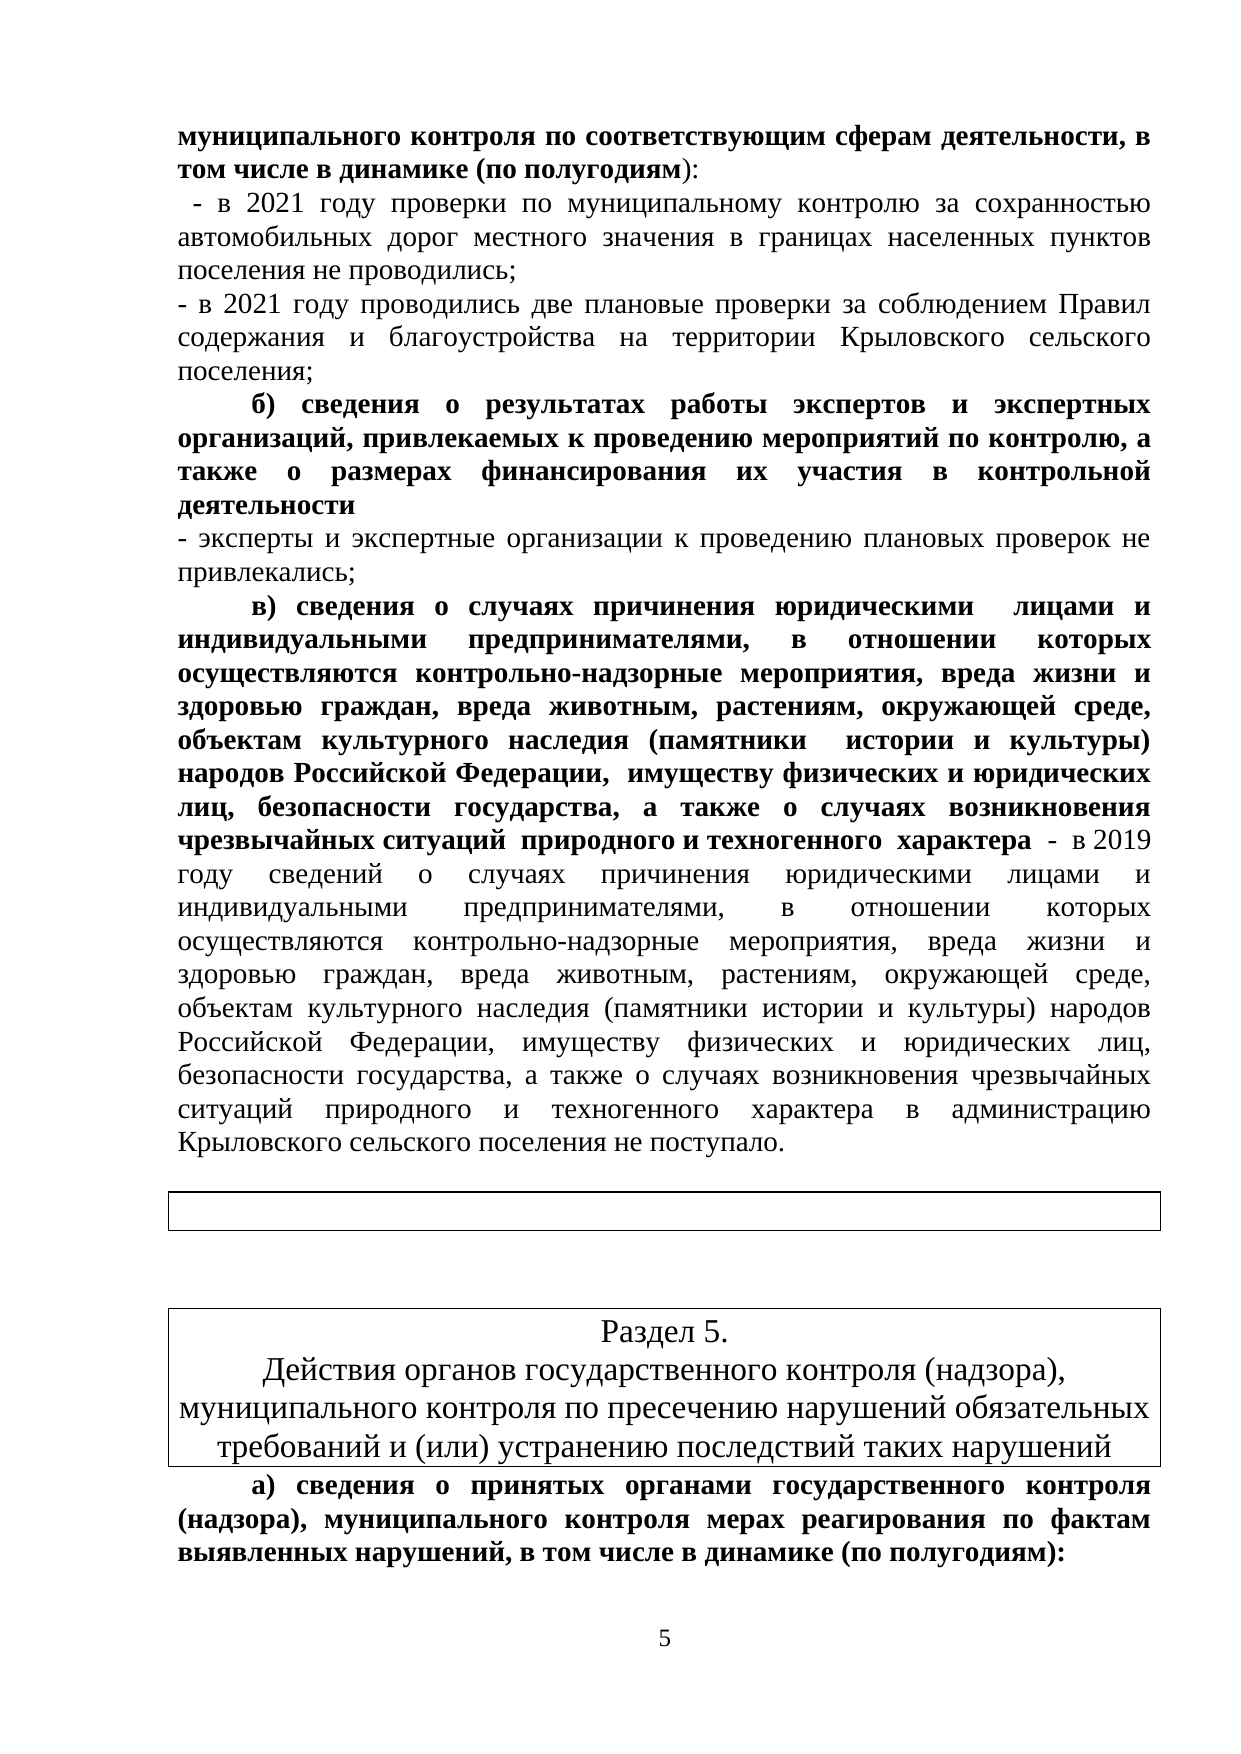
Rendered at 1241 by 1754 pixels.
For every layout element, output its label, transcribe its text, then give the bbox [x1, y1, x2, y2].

text - в 2021 году проверки по муниципальному контролю за сохранностью автомобильных дорог местного значения в границах населенных пунктов поселения не проводились; [177, 185, 1152, 286]
text - в 2021 году проводились две плановые проверки за соблюдением Правил содержания и благоустройства на территории Крыловского сельского поселения; [177, 286, 1152, 386]
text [177, 118, 1152, 185]
text Раздел 5. [169, 1309, 1160, 1349]
text а) сведения о принятых органами государственного контроля (надзора), муниципального контроля мерах реагирования по фактам выявленных нарушений, в том числе в динамике (по полугодиям): [177, 1467, 1152, 1501]
text - эксперты и экспертные организации к проведению плановых проверок не привлекались; [177, 521, 1152, 588]
text а) сведения о принятых органами государственного контроля (надзора), муниципального контроля мерах реагирования по фактам выявленных нарушений, в том числе в динамике (по полугодиям): [177, 1534, 1152, 1568]
text муниципального контроля по пресечению нарушений обязательных требований и (или) устранению последствий таких нарушений [169, 1384, 1160, 1466]
text б) сведения о результатах работы экспертов и экспертных организаций, привлекаемых к проведению мероприятий по контролю, а также о размерах финансирования их участия в контрольной деятельности [177, 386, 1152, 521]
text в) сведения о случаях причинения юридическими лицами и индивидуальными предпринимателями, в отношении которых осуществляются контрольно-надзорные мероприятия, вреда жизни и здоровью граждан, вреда животным, растениям, окружающей среде, объектам культурного наследия (памятники истории и культуры) народов Российской Федерации, имуществу физических и юридических лиц, безопасности государства, а также о случаях возникновения чрезвычайных ситуаций природного и техногенного характера - в 2019 году сведений о случаях причинения юридическими лицами и индивидуальными предпринимателями, в отношении которых осуществляются контрольно-надзорные мероприятия, вреда жизни и здоровью граждан, вреда животным, растениям, окружающей среде, объектам культурного наследия (памятники истории и культуры) народов Российской Федерации, имуществу физических и юридических лиц, безопасности государства, а также о случаях возникновения чрезвычайных ситуаций природного и техногенного характера в администрацию Крыловского сельского поселения не поступало. [177, 588, 1152, 1158]
text Действия органов государственного контроля (надзора), [177, 1349, 1152, 1384]
